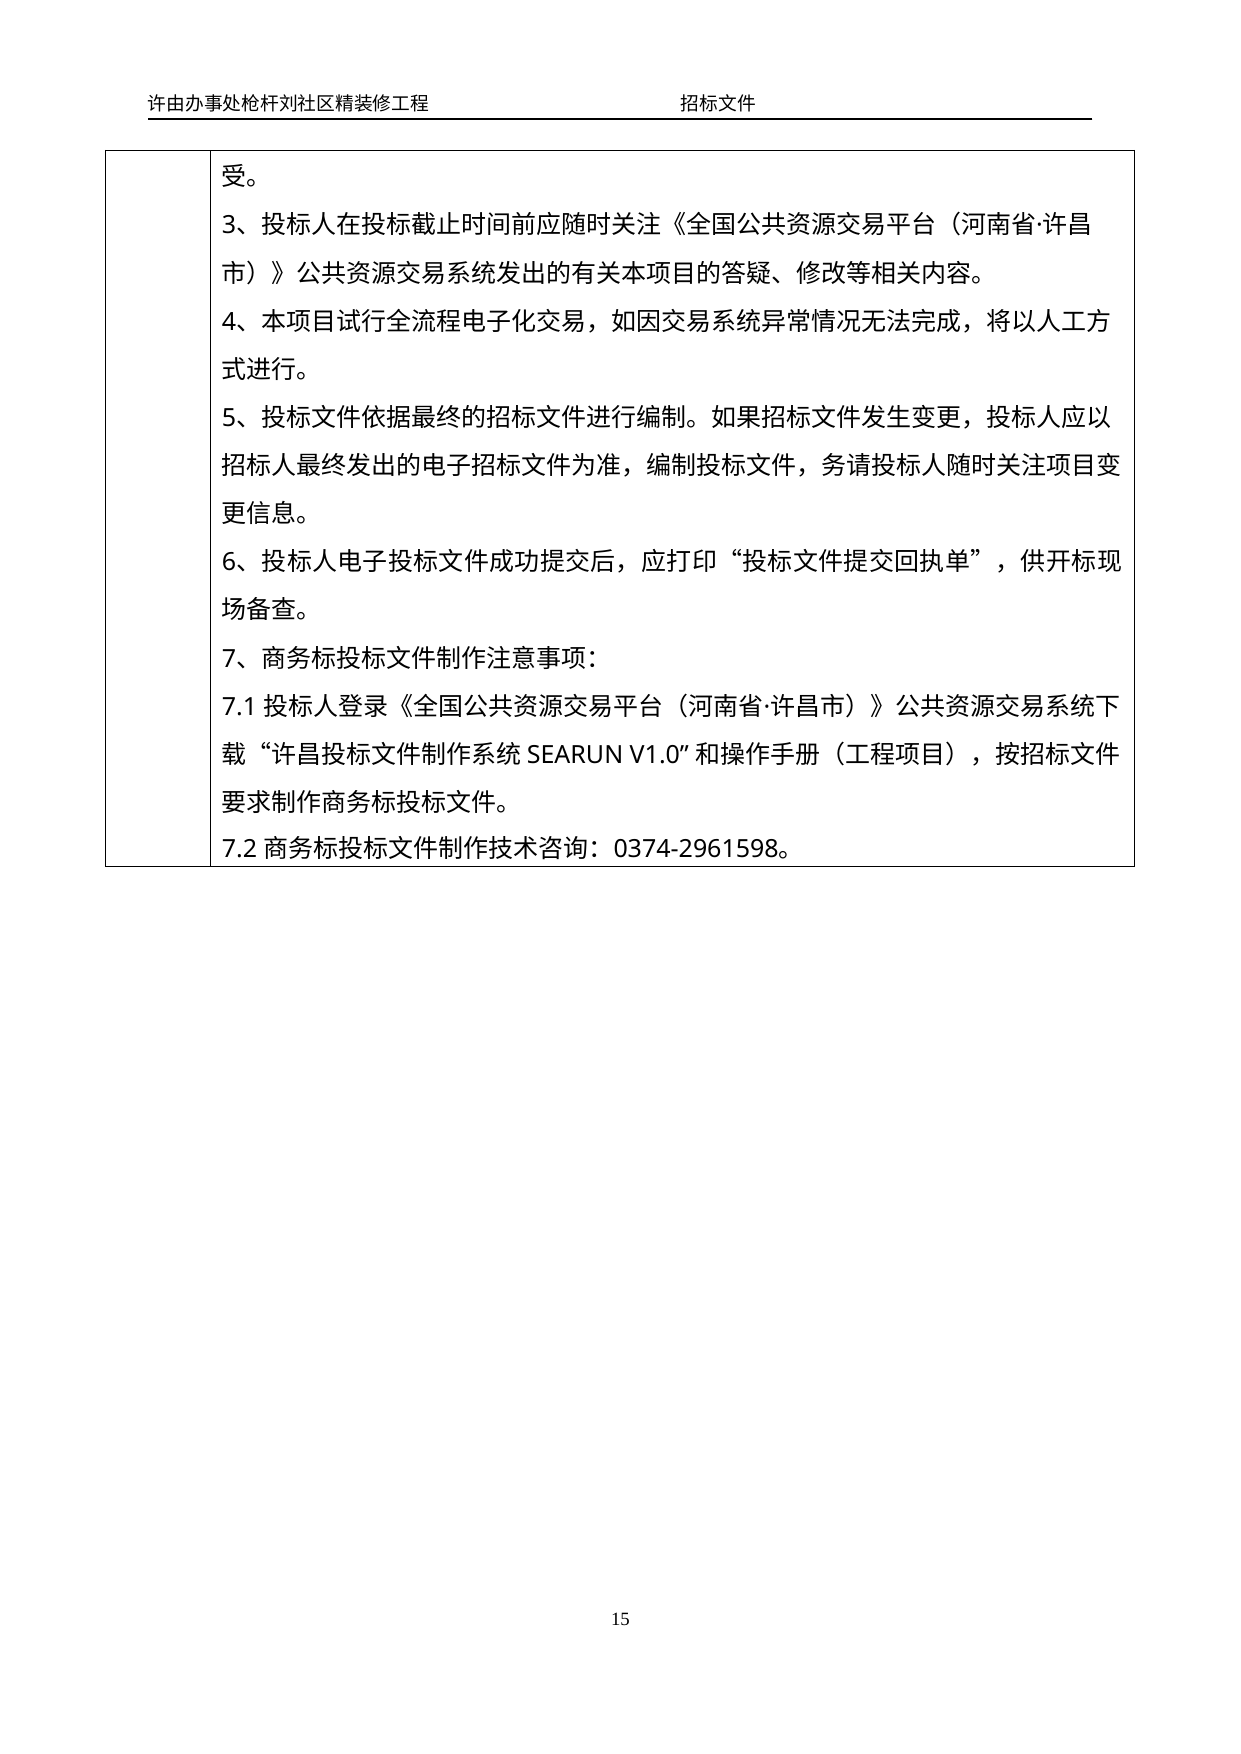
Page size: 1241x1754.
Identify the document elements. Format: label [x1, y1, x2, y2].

table_cell [211, 151, 1134, 866]
table_cell [106, 151, 210, 866]
